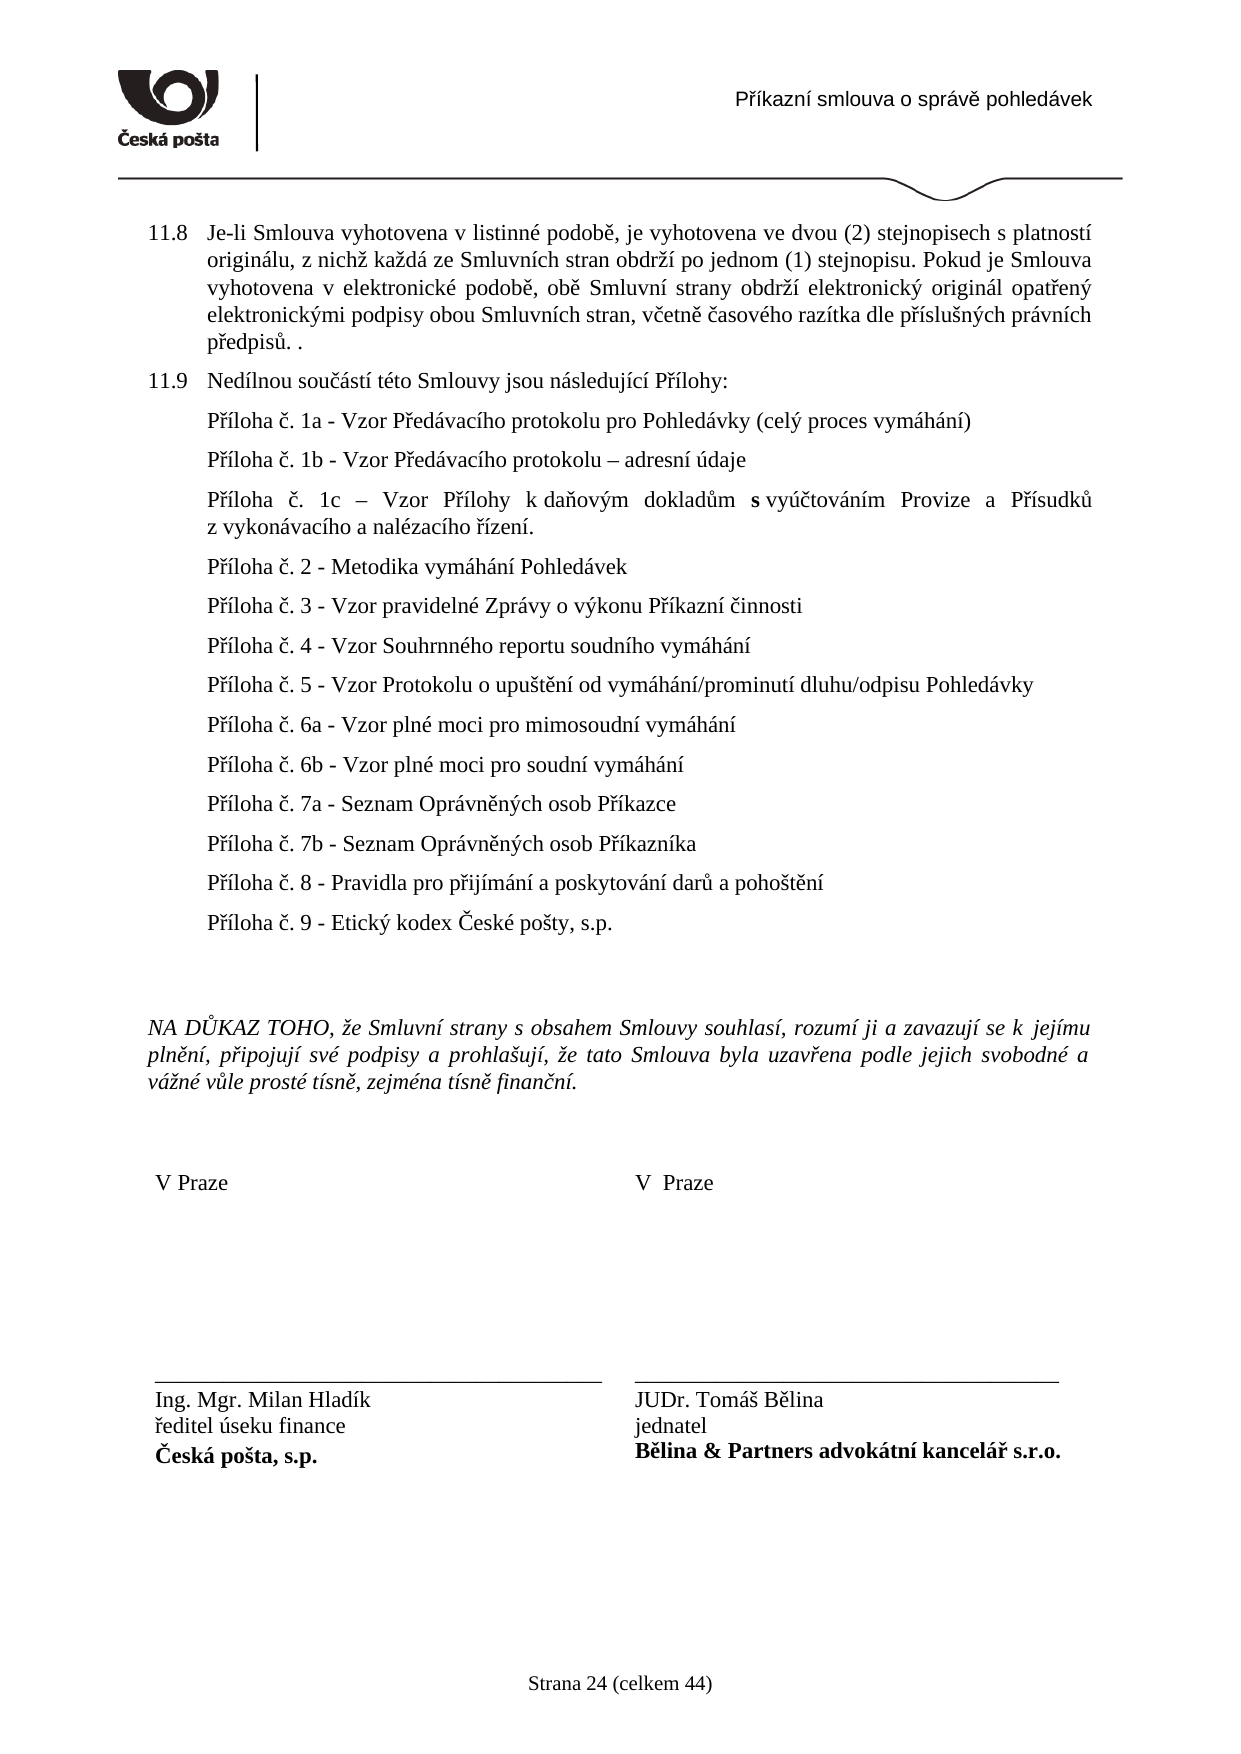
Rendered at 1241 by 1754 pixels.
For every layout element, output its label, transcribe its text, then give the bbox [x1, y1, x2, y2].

text Příloha č. 6a - Vzor plné moci pro mimosoudní vymáhání [207, 711, 1092, 738]
text Příloha č. 8 - Pravidla pro přijímání a poskytování darů a pohoštění [207, 869, 1092, 896]
table_header V Praze [148, 1132, 627, 1208]
table_cell _____________________________________ [628, 1208, 1107, 1386]
table_cell Ing. Mgr. Milan Hladík ředitel úseku finance Česká pošta, s.p. [148, 1386, 627, 1494]
text Příloha č. 6b - Vzor plné moci pro soudní vymáhání [207, 750, 1092, 777]
text Příloha č. 9 - Etický kodex České pošty, s.p. [207, 909, 1092, 936]
text Příloha č. 5 - Vzor Protokolu o upuštění od vymáhání/prominutí dluhu/odpisu Pohledávky [207, 671, 1092, 698]
text NA DŮKAZ TOHO, že Smluvní strany s obsahem Smlouvy souhlasí, rozumí ji a zavazují se k jejímu plnění, připojují své podpisy a prohlašují, že tato Smlouva byla uzavřena podle jejich svobodné a vážné vůle prosté tísně, zejména tísně finanční. [148, 1013, 1092, 1094]
text Nedílnou součástí této Smlouvy jsou následující Přílohy: [148, 367, 1092, 394]
picture [118, 70, 219, 148]
table_cell _______________________________________ [148, 1208, 627, 1386]
text Příloha č. 7b - Seznam Oprávněných osob Příkazníka [207, 829, 1092, 857]
text Je-li Smlouva vyhotovena v listinné podobě, je vyhotovena ve dvou (2) stejnopisech s platností originálu, z nichž každá ze Smluvních stran obdrží po jednom (1) stejnopisu. Pokud je Smlouva vyhotovena v elektronické podobě, obě Smluvní strany obdrží elektronický originál opatřený elektronickými podpisy obou Smluvních stran, včetně časového razítka dle příslušných právních předpisů. . [148, 219, 1092, 354]
text Příloha č. 2 - Metodika vymáhání Pohledávek [207, 552, 1092, 579]
text Příloha č. 1a - Vzor Předávacího protokolu pro Pohledávky (celý proces vymáhání) [207, 407, 1092, 434]
text Příloha č. 4 - Vzor Souhrnného reportu soudního vymáhání [207, 632, 1092, 659]
text Příloha č. 1c – Vzor Přílohy k daňovým dokladům s vyúčtováním Provize a Přísudků z vykonávacího a nalézacího řízení. [207, 486, 1092, 540]
picture [118, 177, 1123, 201]
text Příloha č. 3 - Vzor pravidelné Zprávy o výkonu Příkazní činnosti [207, 592, 1092, 619]
table_cell JUDr. Tomáš Bělina jednatel Bělina & Partners advokátní kancelář s.r.o. [628, 1386, 1107, 1494]
text Příloha č. 1b - Vzor Předávacího protokolu – adresní údaje [207, 446, 1092, 473]
table_header V Praze [628, 1132, 1107, 1208]
text Příloha č. 7a - Seznam Oprávněných osob Příkazce [207, 790, 1092, 817]
